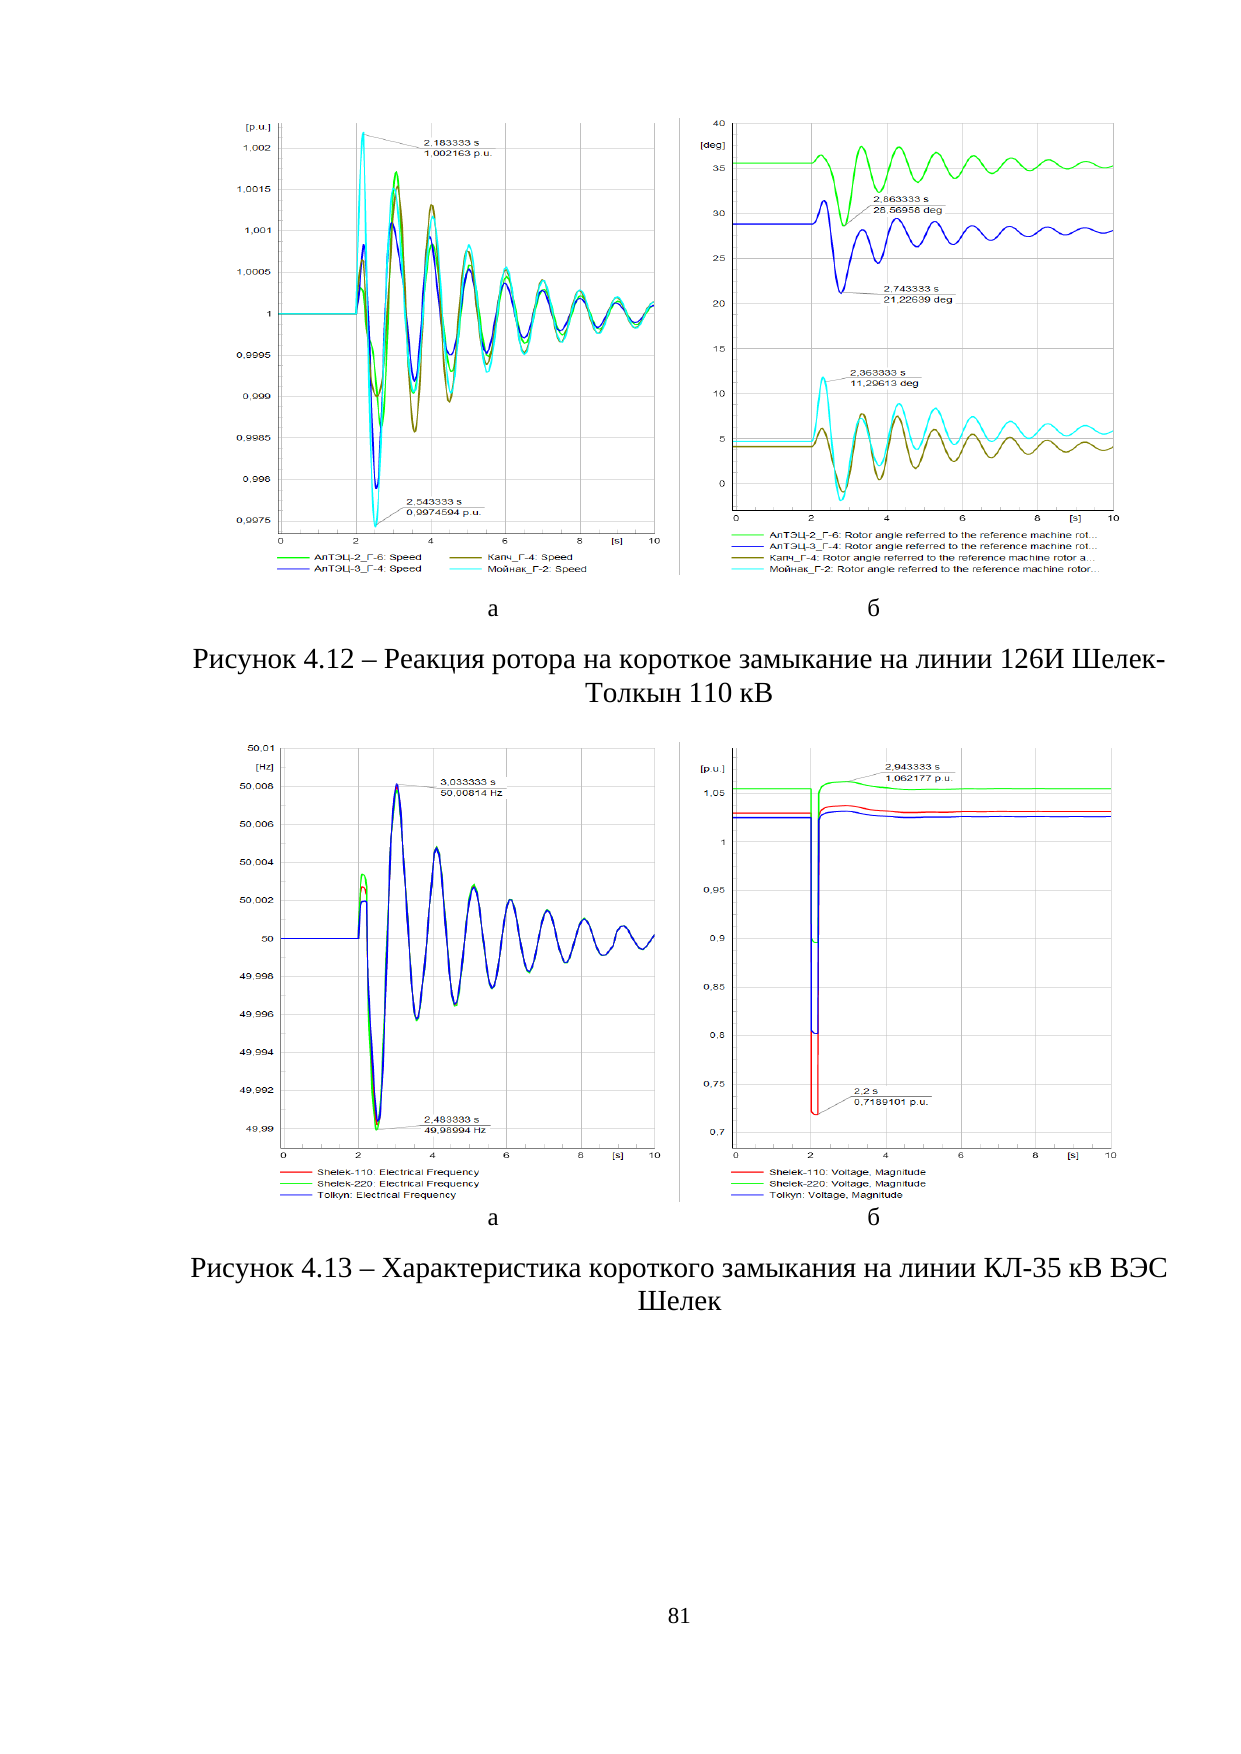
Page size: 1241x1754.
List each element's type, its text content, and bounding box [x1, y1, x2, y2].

picture [236, 118, 1123, 575]
picture [236, 742, 1122, 1202]
text а б [177, 593, 1181, 622]
text а б [177, 1202, 1181, 1231]
text Рисунок 4.12 – Реакция ротора на короткое замыкание на линии 126И Шелек-Толкын 110 кВ [177, 641, 1181, 708]
text Рисунок 4.13 – Характеристика короткого замыкания на линии КЛ-35 кВ ВЭС Шелек [177, 1250, 1181, 1317]
